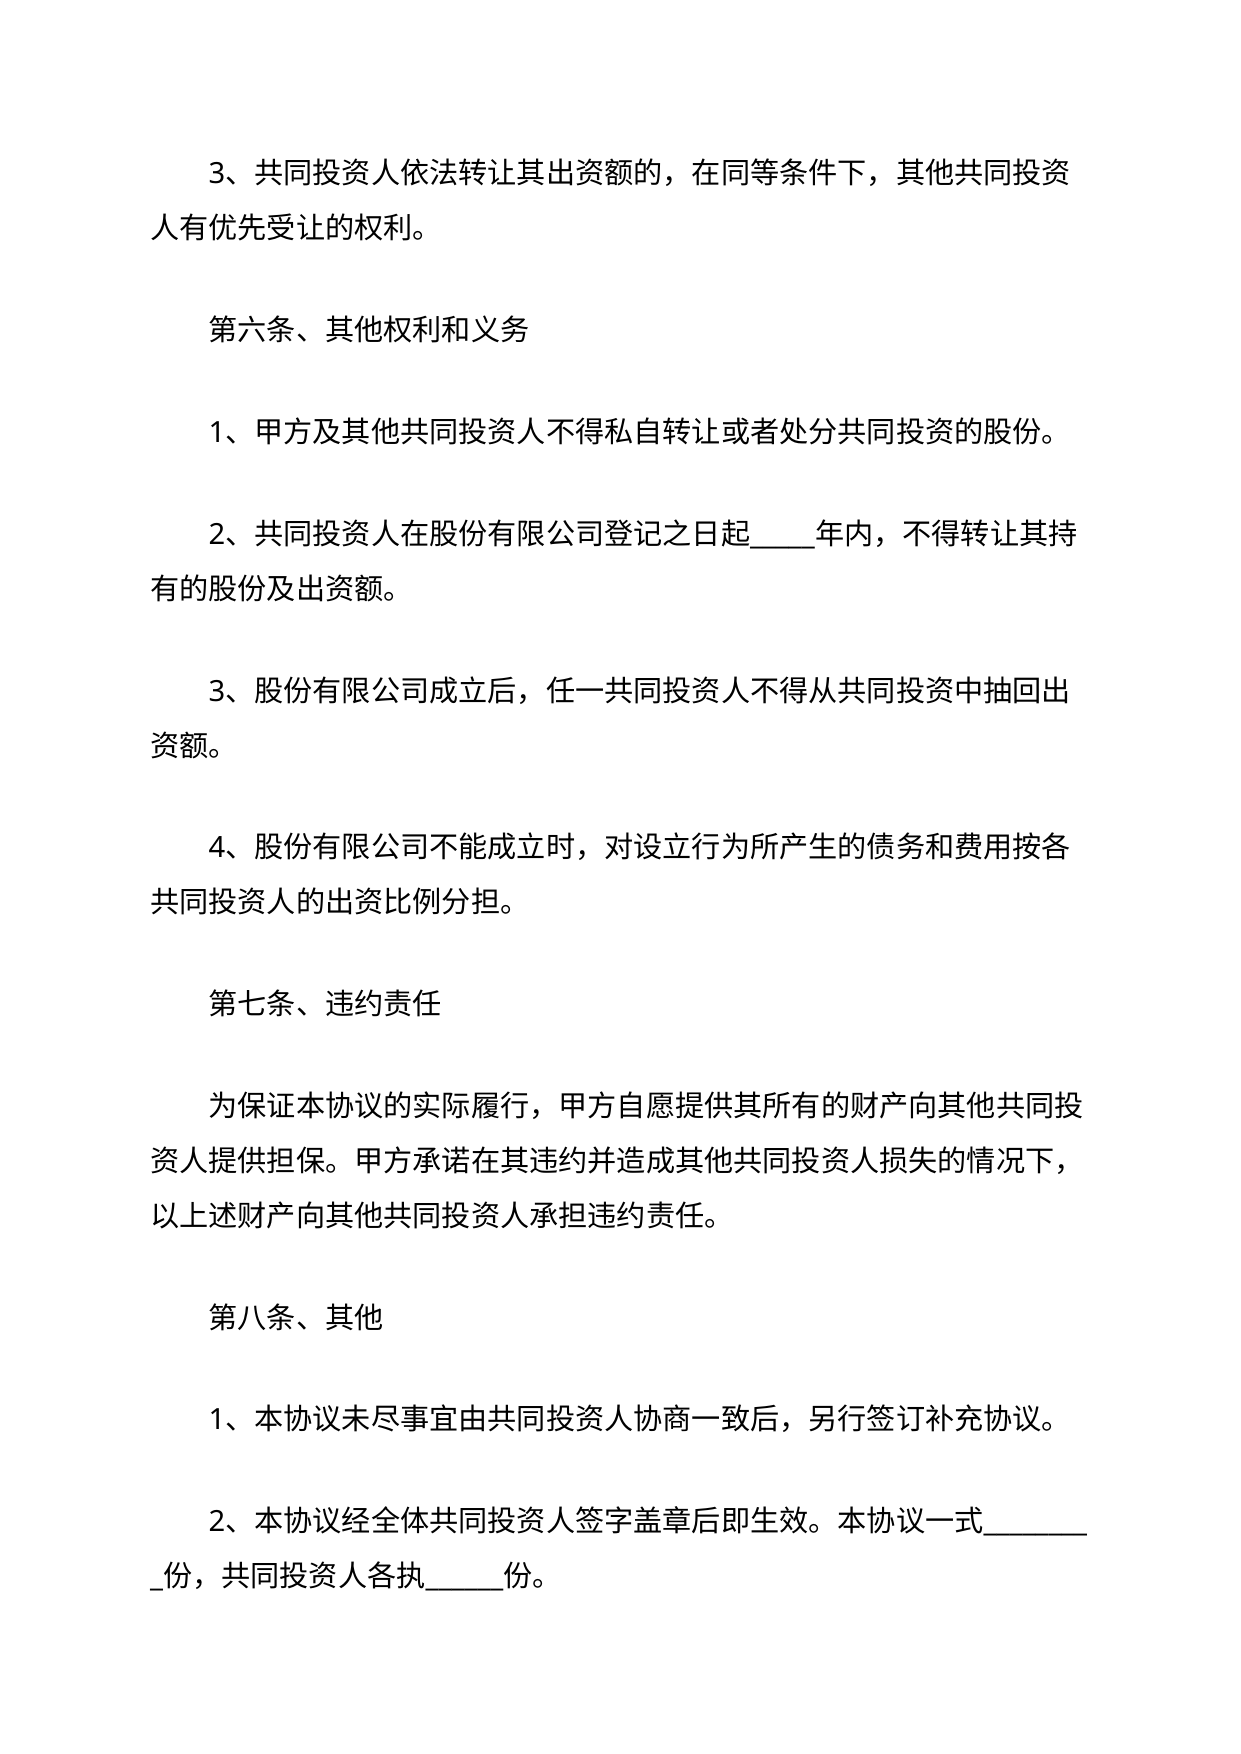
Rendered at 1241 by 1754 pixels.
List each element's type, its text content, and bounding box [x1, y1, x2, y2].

text 3、共同投资人依法转让其出资额的，在同等条件下，其他共同投资人有优先受让的权利。 [150, 150, 1090, 247]
text 为保证本协议的实际履行，甲方自愿提供其所有的财产向其他共同投资人提供担保。甲方承诺在其违约并造成其他共同投资人损失的情况下，以上述财产向其他共同投资人承担违约责任。 [150, 1083, 1090, 1235]
text 第七条、违约责任 [150, 981, 1090, 1023]
text 第六条、其他权利和义务 [150, 307, 1090, 349]
text 2、共同投资人在股份有限公司登记之日起_____年内，不得转让其持有的股份及出资额。 [150, 511, 1090, 608]
text 4、股份有限公司不能成立时，对设立行为所产生的债务和费用按各共同投资人的出资比例分担。 [150, 824, 1090, 921]
text 第八条、其他 [150, 1294, 1090, 1336]
text 2、本协议经全体共同投资人签字盖章后即生效。本协议一式_________份，共同投资人各执______份。 [150, 1498, 1090, 1595]
text 1、本协议未尽事宜由共同投资人协商一致后，另行签订补充协议。 [150, 1396, 1090, 1438]
text 1、甲方及其他共同投资人不得私自转让或者处分共同投资的股份。 [150, 408, 1090, 451]
text 3、股份有限公司成立后，任一共同投资人不得从共同投资中抽回出资额。 [150, 667, 1090, 764]
